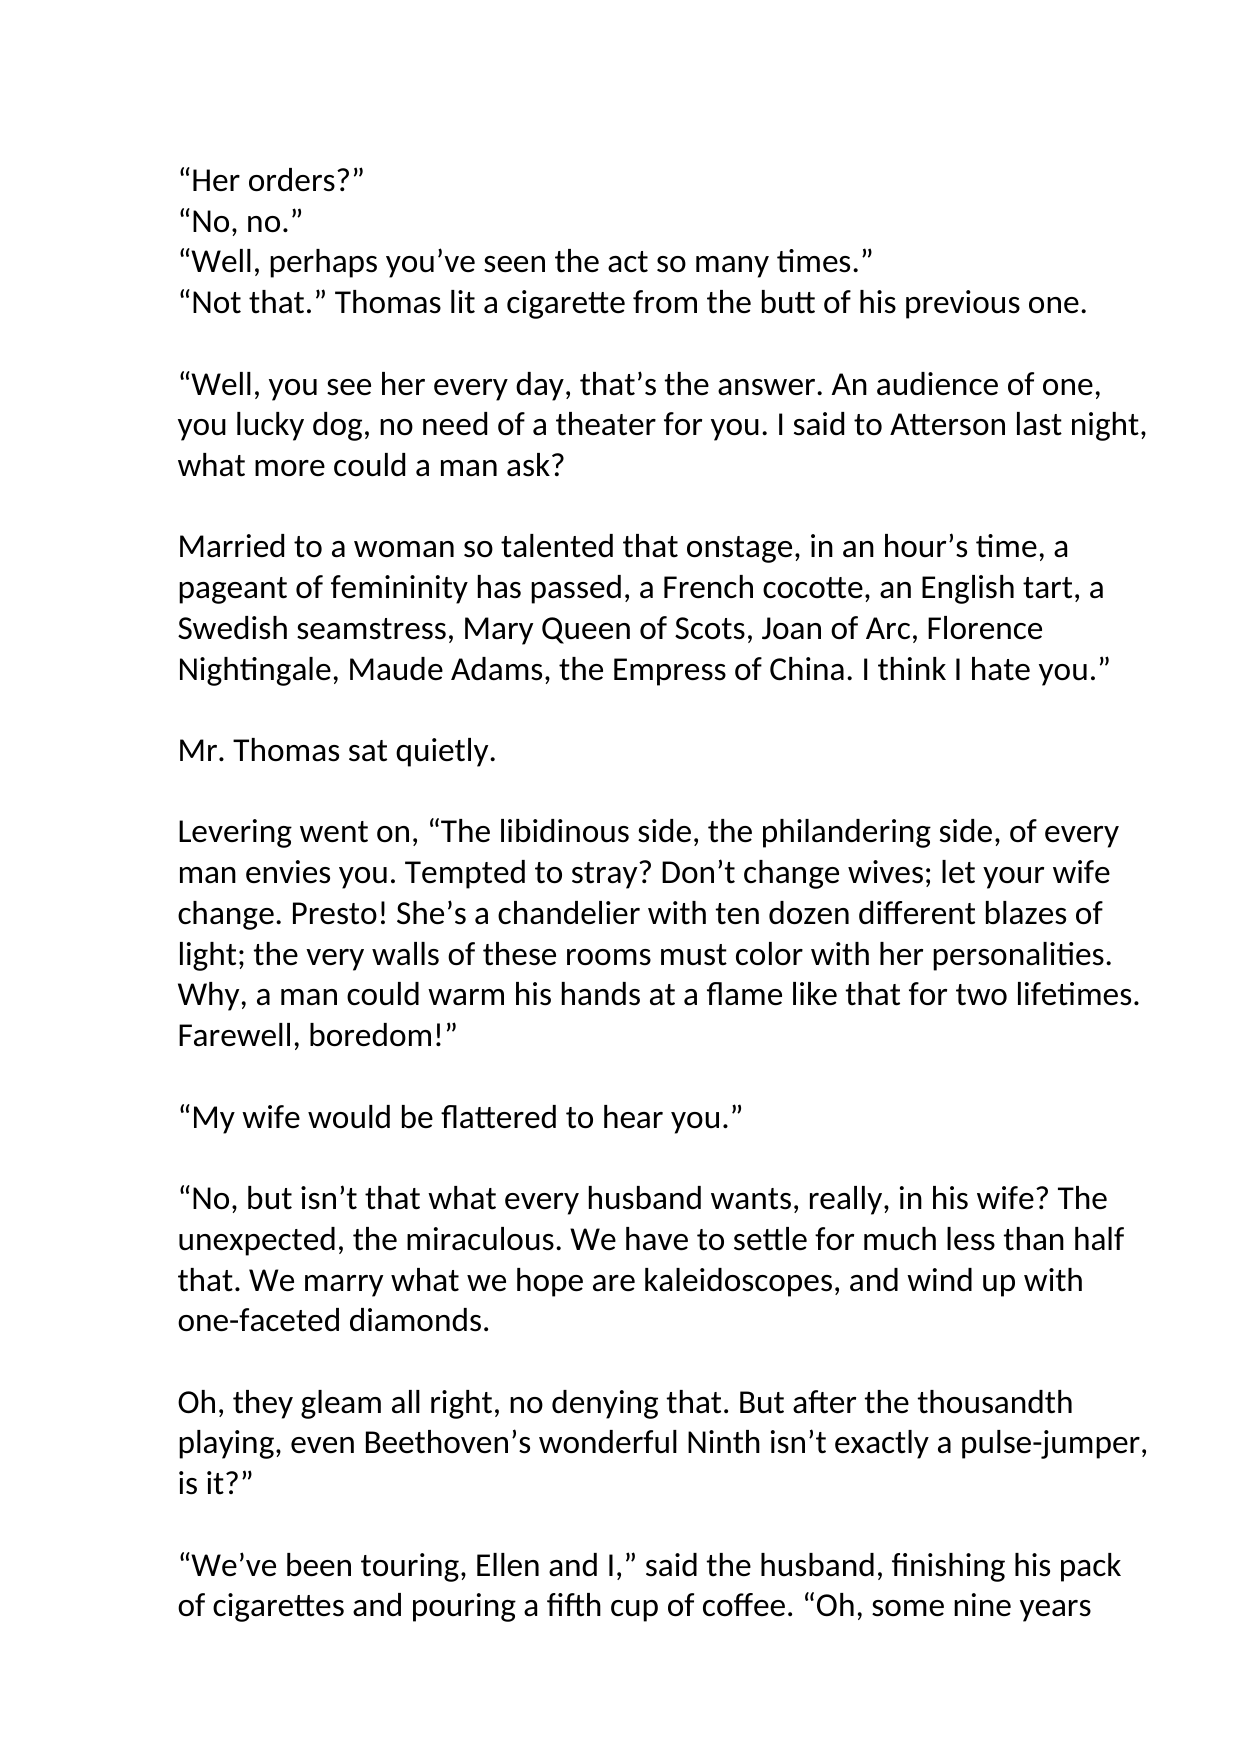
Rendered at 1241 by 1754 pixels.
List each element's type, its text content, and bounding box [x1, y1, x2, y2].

text “Well, perhaps you’ve seen the act so many times.” [177, 240, 1152, 281]
text Oh, they gleam all right, no denying that. But after the thousandth playing, even Beethoven’s wonderful Ninth isn’t exactly a pulse-jumper, is it?” [177, 1381, 1152, 1503]
text “No, but isn’t that what every husband wants, really, in his wife? The unexpected, the miraculous. We have to settle for much less than half that. We marry what we hope are kaleidoscopes, and wind up with one-faceted diamonds. [177, 1177, 1152, 1340]
text “My wife would be flattered to hear you.” [177, 1096, 1152, 1136]
text “No, no.” [177, 199, 1152, 240]
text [177, 1544, 1152, 1625]
text “Not that.” Thomas lit a cigarette from the butt of his previous one. [177, 281, 1152, 322]
text “Well, you see her every day, that’s the answer. An audience of one, you lucky dog, no need of a theater for you. I said to Atterson last night, what more could a man ask? [177, 362, 1152, 485]
text Married to a woman so talented that onstage, in an hour’s time, a pageant of femininity has passed, a French cocotte, an English tart, a Swedish seamstress, Mary Queen of Scots, Joan of Arc, Florence Nightingale, Maude Adams, the Empress of China. I think I hate you.” [177, 525, 1152, 688]
text Levering went on, “The libidinous side, the philandering side, of every man envies you. Tempted to stray? Don’t change wives; let your wife change. Presto! She’s a chandelier with ten dozen different blazes of light; the very walls of these rooms must color with her personalities. Why, a man could warm his hands at a flame like that for two lifetimes. Farewell, boredom!” [177, 811, 1152, 1055]
text Mr. Thomas sat quietly. [177, 729, 1152, 770]
text “Her orders?” [177, 159, 1152, 199]
